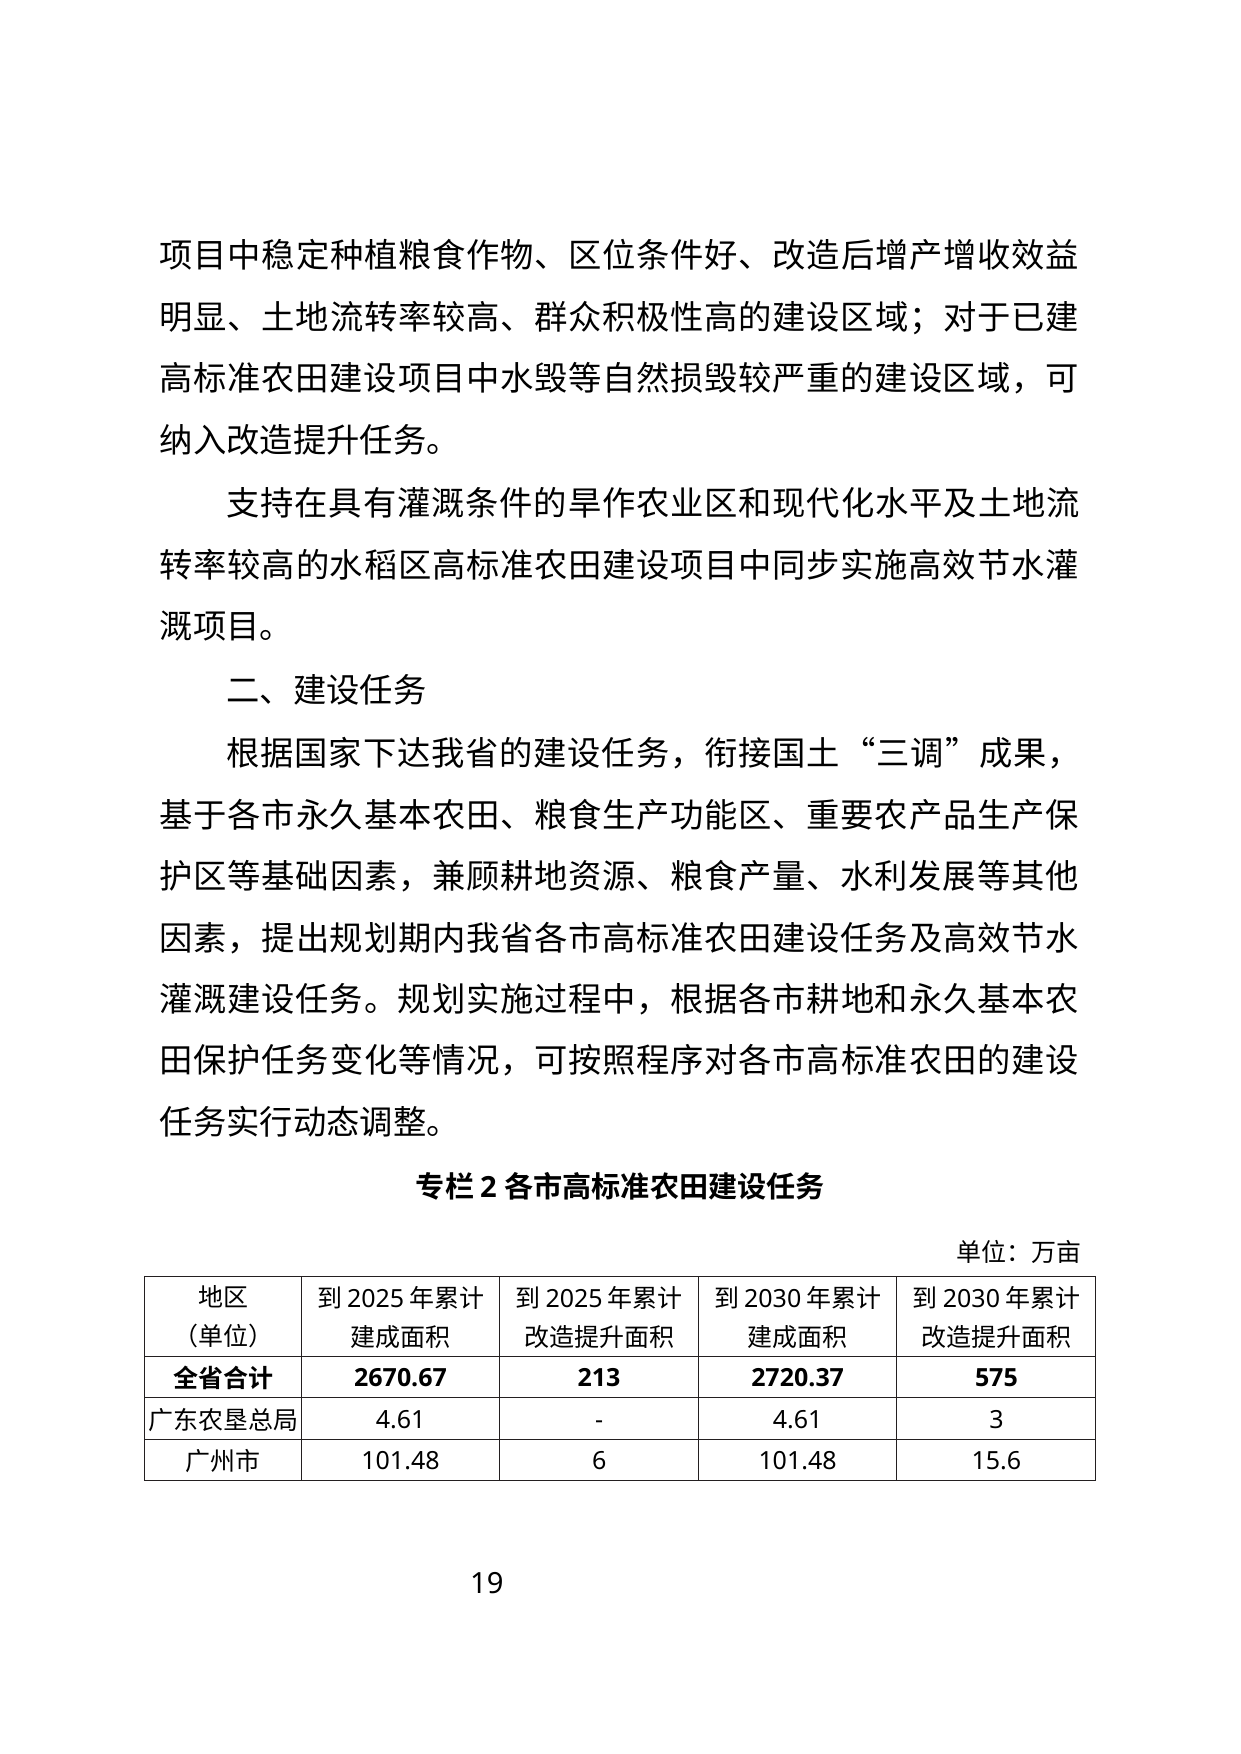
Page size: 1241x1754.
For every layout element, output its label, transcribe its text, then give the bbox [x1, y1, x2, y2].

table_cell 全省合计 [145, 1357, 301, 1397]
table_cell 广州市 [145, 1440, 301, 1480]
table_cell 3 [897, 1398, 1095, 1438]
table_cell 15.6 [897, 1440, 1095, 1480]
table_header 到2025年累计 建成面积 [302, 1277, 499, 1356]
text 单位：万亩 [151, 1212, 1089, 1276]
table_cell 2720.37 [699, 1357, 896, 1397]
text 根据国家下达我省的建设任务，衔接国土“三调”成果，基于各市永久基本农田、粮食生产功能区、重要农产品生产保护区等基础因素，兼顾耕地资源、粮食产量、水利发展等其他因素，提出规划期内我省各市高标准农田建设任务及高效节水灌溉建设任务。规划实施过程中，根据各市耕地和永久基本农田保护任务变化等情况，可按照程序对各市高标准农田的建设任务实行动态调整。 [151, 716, 1089, 1149]
table_header 地区 （单位） [145, 1277, 301, 1356]
table_cell 2670.67 [302, 1357, 499, 1397]
table_cell 4.61 [699, 1398, 896, 1438]
table_cell 101.48 [699, 1440, 896, 1480]
table_cell 575 [897, 1357, 1095, 1397]
table_cell 广东农垦总局 [145, 1398, 301, 1438]
text 支持在具有灌溉条件的旱作农业区和现代化水平及土地流转率较高的水稻区高标准农田建设项目中同步实施高效节水灌溉项目。 [151, 466, 1089, 653]
table_cell - [500, 1398, 698, 1438]
table_header 到2030年累计 改造提升面积 [897, 1277, 1095, 1356]
table_cell 6 [500, 1440, 698, 1480]
table_header 到2030年累计 建成面积 [699, 1277, 896, 1356]
table_header 到2025年累计 改造提升面积 [500, 1277, 698, 1356]
table_cell 4.61 [302, 1398, 499, 1438]
table_cell 213 [500, 1357, 698, 1397]
text 专栏2 各市高标准农田建设任务 [151, 1149, 1089, 1212]
table_cell 101.48 [302, 1440, 499, 1480]
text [151, 218, 1089, 466]
text 二、建设任务 [151, 653, 1089, 716]
